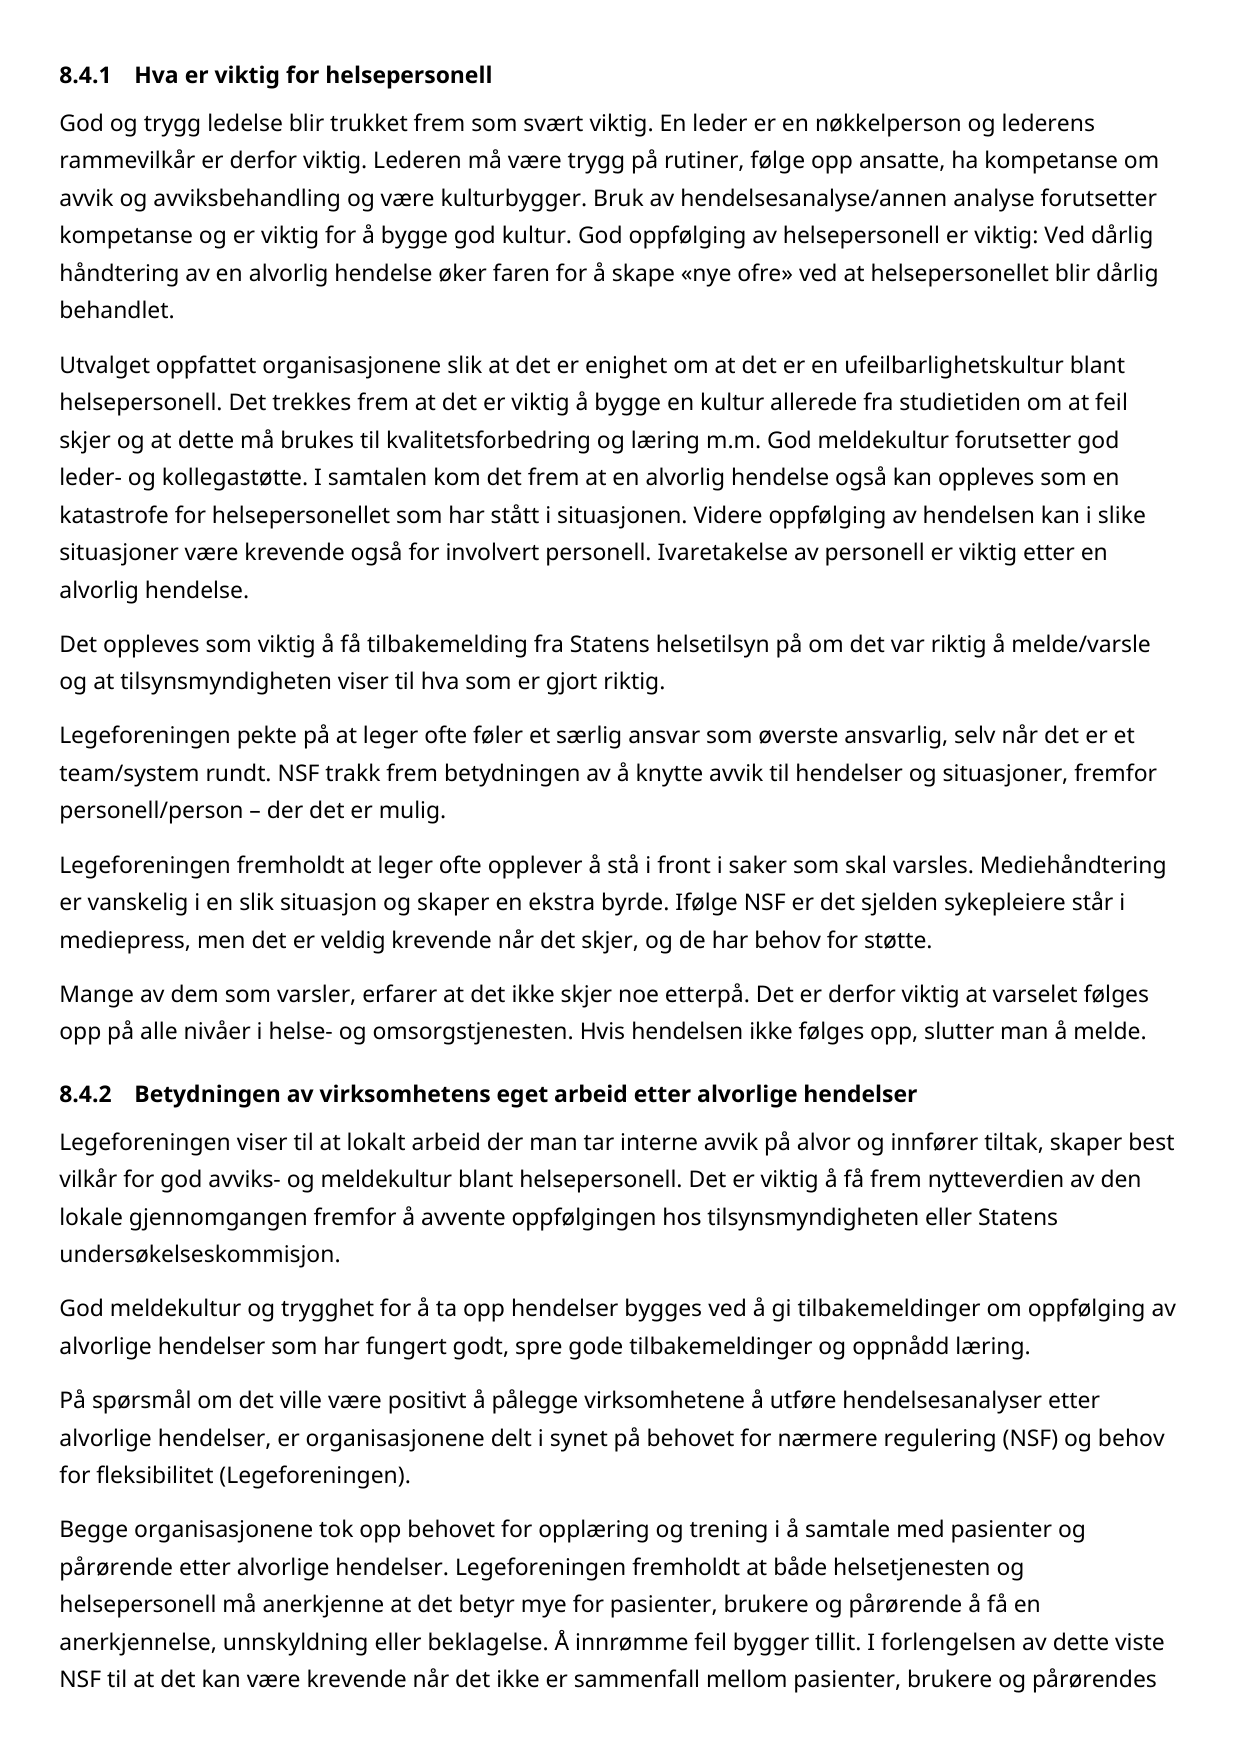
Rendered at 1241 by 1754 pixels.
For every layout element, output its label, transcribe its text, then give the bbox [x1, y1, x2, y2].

text Legeforeningen viser til at lokalt arbeid der man tar interne avvik på alvor og innfører tiltak, skaper best vilkår for god avviks- og meldekultur blant helsepersonell. Det er viktig å få frem nytteverdien av den lokale gjennomgangen fremfor å avvente oppfølgingen hos tilsynsmyndigheten eller Statens undersøkelseskommisjon. [59, 1126, 1181, 1269]
text Mange av dem som varsler, erfarer at det ikke skjer noe etterpå. Det er derfor viktig at varselet følges opp på alle nivåer i helse- og omsorgstjenesten. Hvis hendelsen ikke følges opp, slutter man å melde. [59, 978, 1181, 1047]
text God meldekultur og trygghet for å ta opp hendelser bygges ved å gi tilbakemeldinger om oppfølging av alvorlige hendelser som har fungert godt, spre gode tilbakemeldinger og oppnådd læring. [59, 1292, 1181, 1361]
text Legeforeningen pekte på at leger ofte føler et særlig ansvar som øverste ansvarlig, selv når det er et team/system rundt. NSF trakk frem betydningen av å knytte avvik til hendelser og situasjoner, fremfor personell/person – der det er mulig. [59, 719, 1181, 826]
subtitle Hva er viktig for helsepersonell [59, 59, 1181, 90]
text På spørsmål om det ville være positivt å pålegge virksomhetene å utføre hendelsesanalyser etter alvorlige hendelser, er organisasjonene delt i synet på behovet for nærmere regulering (NSF) og behov for fleksibilitet (Legeforeningen). [59, 1384, 1181, 1490]
text Legeforeningen fremholdt at leger ofte opplever å stå i front i saker som skal varsles. Mediehåndtering er vanskelig i en slik situasjon og skaper en ekstra byrde. Ifølge NSF er det sjelden sykepleiere står i mediepress, men det er veldig krevende når det skjer, og de har behov for støtte. [59, 849, 1181, 955]
text God og trygg ledelse blir trukket frem som svært viktig. En leder er en nøkkelperson og lederens rammevilkår er derfor viktig. Lederen må være trygg på rutiner, følge opp ansatte, ha kompetanse om avvik og avviksbehandling og være kulturbygger. Bruk av hendelsesanalyse/annen analyse forutsetter kompetanse og er viktig for å bygge god kultur. God oppfølging av helsepersonell er viktig: Ved dårlig håndtering av en alvorlig hendelse øker faren for å skape «nye ofre» ved at helsepersonellet blir dårlig behandlet. [59, 107, 1181, 326]
text Det oppleves som viktig å få tilbakemelding fra Statens helsetilsyn på om det var riktig å melde/varsle og at tilsynsmyndigheten viser til hva som er gjort riktig. [59, 628, 1181, 697]
subtitle Betydningen av virksomhetens eget arbeid etter alvorlige hendelser [59, 1078, 1181, 1109]
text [59, 1513, 1181, 1694]
text Utvalget oppfattet organisasjonene slik at det er enighet om at det er en ufeilbarlighetskultur blant helsepersonell. Det trekkes frem at det er viktig å bygge en kultur allerede fra studietiden om at feil skjer og at dette må brukes til kvalitetsforbedring og læring m.m. God meldekultur forutsetter god leder- og kollegastøtte. I samtalen kom det frem at en alvorlig hendelse også kan oppleves som en katastrofe for helsepersonellet som har stått i situasjonen. Videre oppfølging av hendelsen kan i slike situasjoner være krevende også for involvert personell. Ivaretakelse av personell er viktig etter en alvorlig hendelse. [59, 349, 1181, 605]
